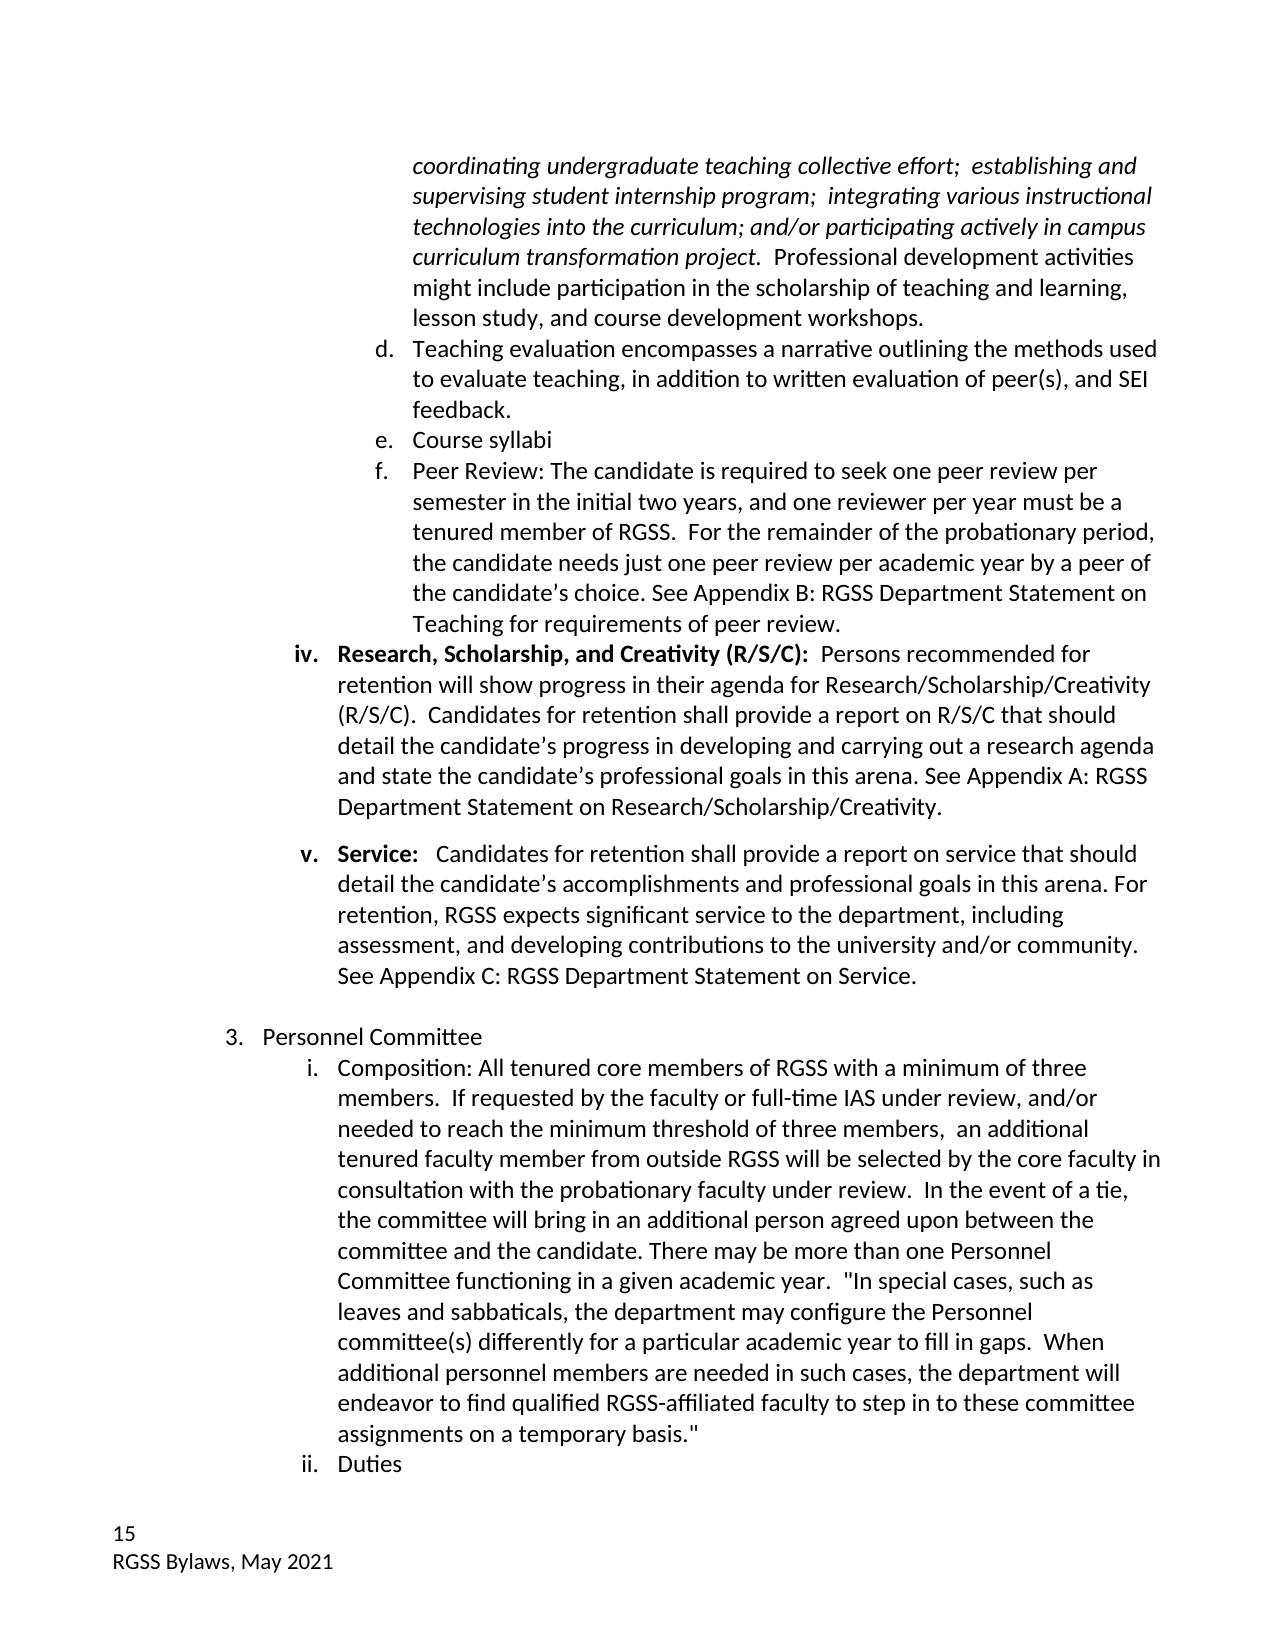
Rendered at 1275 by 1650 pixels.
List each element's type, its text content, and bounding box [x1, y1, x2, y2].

list Course syllabi [375, 425, 1162, 455]
list Peer Review: The candidate is required to seek one peer review per semester in the initial two years, and one reviewer per year must be a tenured member of RGSS. For the remainder of the probationary period, the candidate needs just one peer review per academic year by a peer of the candidate’s choice. See Appendix B: RGSS Department Statement on Teaching for requirements of peer review. [375, 455, 1162, 638]
list Research, Scholarship, and Creativity (R/S/C): Persons recommended for retention will show progress in their agenda for Research/Scholarship/Creativity (R/S/C). Candidates for retention shall provide a report on R/S/C that should detail the candidate’s progress in developing and carrying out a research agenda and state the candidate’s professional goals in this arena. See Appendix A: RGSS Department Statement on Research/Scholarship/Creativity. [319, 638, 1162, 821]
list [375, 150, 1162, 333]
list Duties [319, 1448, 1162, 1479]
list Composition: All tenured core members of RGSS with a minimum of three members. If requested by the faculty or full-time IAS under review, and/or needed to reach the minimum threshold of three members, an additional tenured faculty member from outside RGSS will be selected by the core faculty in consultation with the probationary faculty under review. In the event of a tie, the committee will bring in an additional person agreed upon between the committee and the candidate. There may be more than one Personnel Committee functioning in a given academic year. "In special cases, such as leaves and sabbaticals, the department may configure the Personnel committee(s) differently for a particular academic year to fill in gaps. When additional personnel members are needed in such cases, the department will endeavor to find qualified RGSS-affiliated faculty to step in to these committee assignments on a temporary basis." [319, 1052, 1162, 1448]
list Teaching evaluation encompasses a narrative outlining the methods used to evaluate teaching, in addition to written evaluation of peer(s), and SEI feedback. [375, 333, 1162, 425]
list Personnel Committee [225, 1021, 1162, 1052]
subtitle Service: Candidates for retention shall provide a report on service that should detail the candidate’s accomplishments and professional goals in this arena. For retention, RGSS expects significant service to the department, including assessment, and developing contributions to the university and/or community. See Appendix C: RGSS Department Statement on Service. [319, 838, 1162, 991]
